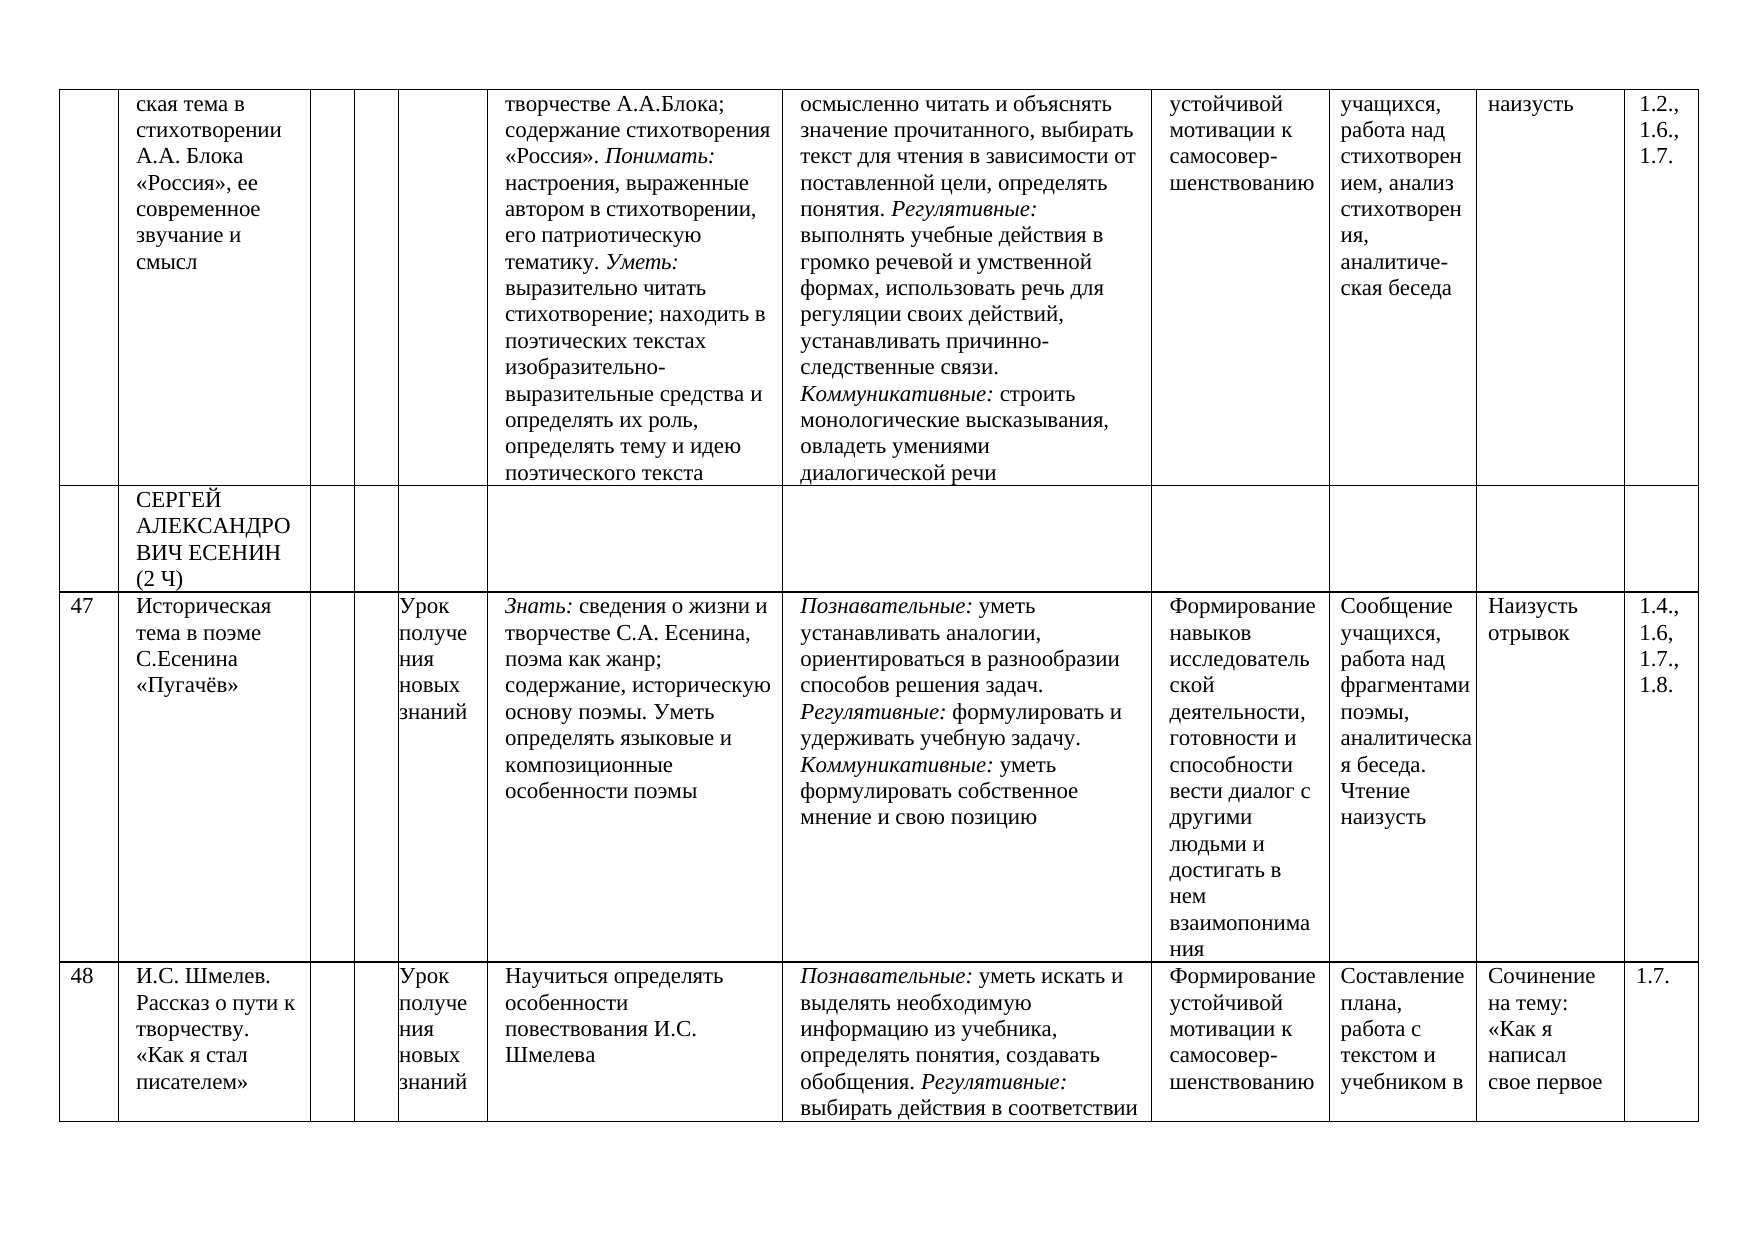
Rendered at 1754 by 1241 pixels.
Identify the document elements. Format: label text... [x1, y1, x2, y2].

table_cell СЕРГЕЙ АЛЕКСАНДРОВИЧ ЕСЕНИН (2 Ч) [119, 486, 310, 591]
table_cell [355, 486, 398, 591]
table_cell [783, 486, 1151, 591]
table_cell [311, 486, 354, 591]
table_cell 46 [60, 90, 118, 485]
table_cell P.P.Историческая тема в стихотворении А.А. Блока «Россия», ее современное звучание и смысл [119, 90, 310, 485]
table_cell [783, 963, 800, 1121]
table_cell [1625, 486, 1698, 591]
table_cell 1.4., 1.6, 1.7., 1.8. [1625, 593, 1698, 961]
table_cell Сообщение учащихся, работа над фрагментами поэмы, аналитическая беседа. Чтение наизусть [1330, 593, 1476, 961]
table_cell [119, 963, 310, 1121]
table_cell РР [399, 90, 487, 485]
table_cell Урок получения новых знаний [399, 593, 487, 961]
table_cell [399, 963, 487, 1121]
table_cell 48 [60, 963, 118, 1121]
table_cell 47 [60, 593, 118, 961]
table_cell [1625, 90, 1698, 485]
table_cell [355, 963, 398, 1121]
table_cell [1330, 90, 1476, 485]
table_cell [60, 486, 118, 591]
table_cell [488, 963, 782, 1121]
table_cell 1.7. [1625, 963, 1698, 1121]
table_cell Познавательные: уметь устанавливать аналогии, ориентироваться в разнообразии способов решения задач. Регулятивные: формулировать и удерживать учебную задачу. Коммуникативные: уметь формулировать собственное мнение и свою позицию [783, 593, 1151, 961]
table_cell [1152, 486, 1329, 591]
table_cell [488, 90, 782, 485]
table_cell Наизусть отрывок [1477, 593, 1624, 961]
table_cell [1477, 486, 1624, 591]
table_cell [1152, 963, 1329, 1121]
table_cell [311, 593, 354, 961]
table_cell Чтение наизусть [1477, 90, 1624, 485]
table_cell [1477, 963, 1624, 1121]
table_cell [1330, 486, 1476, 591]
table_cell [355, 90, 398, 485]
table_cell Формирование навыков исследовательской деятельности, готовности и способности вести диалог с другими людьми и достигать в нем взаимопонимания [1152, 593, 1329, 961]
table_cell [1330, 963, 1476, 1121]
table_cell [311, 963, 354, 1121]
table_cell [311, 90, 354, 485]
table_cell [399, 486, 487, 591]
table_cell Формирование устойчивой мотивации к самосовершенствованию [1152, 90, 1329, 485]
table_cell [355, 593, 398, 961]
table_cell [488, 486, 782, 591]
table_cell Знать: сведения о жизни и творчестве С.А. Есенина, поэма как жанр; содержание, историческую основу поэмы. Уметь определять языковые и композиционные особенности поэмы [488, 593, 782, 961]
table_cell Историческая тема в поэме С.Есенина «Пугачёв» [119, 593, 310, 961]
